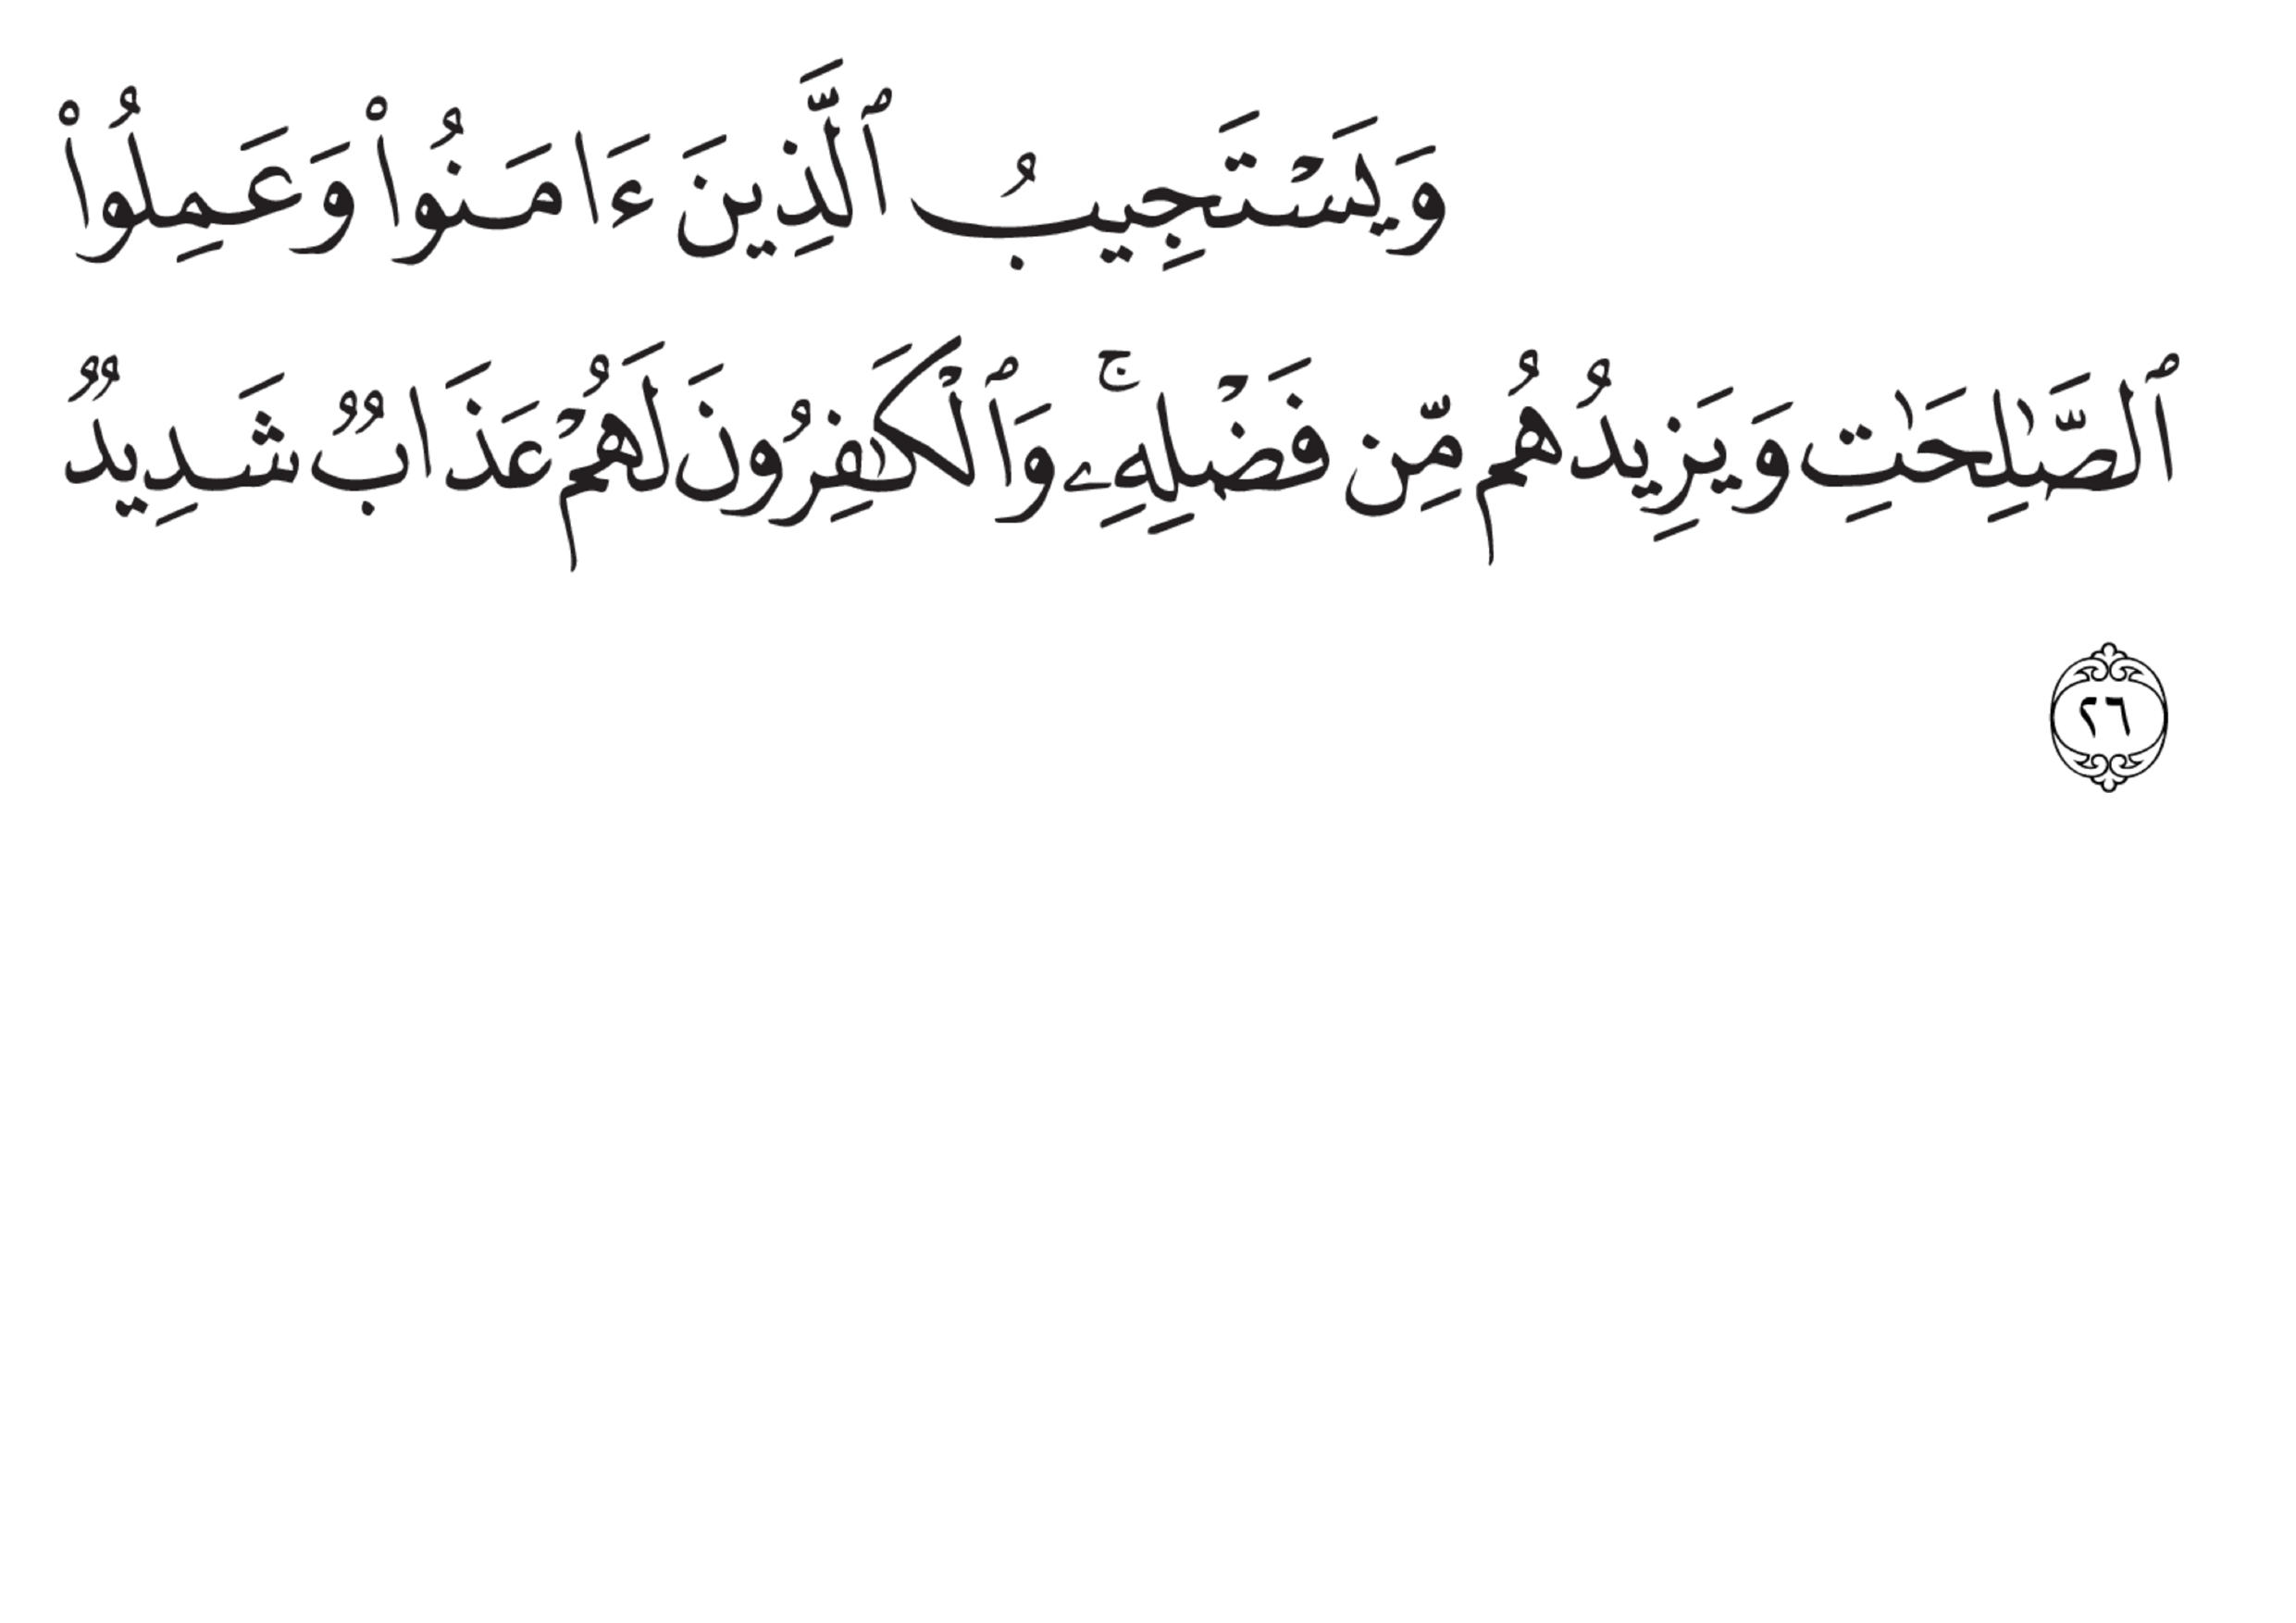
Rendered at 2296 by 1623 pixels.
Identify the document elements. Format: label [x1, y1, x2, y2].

picture [57, 57, 2179, 793]
